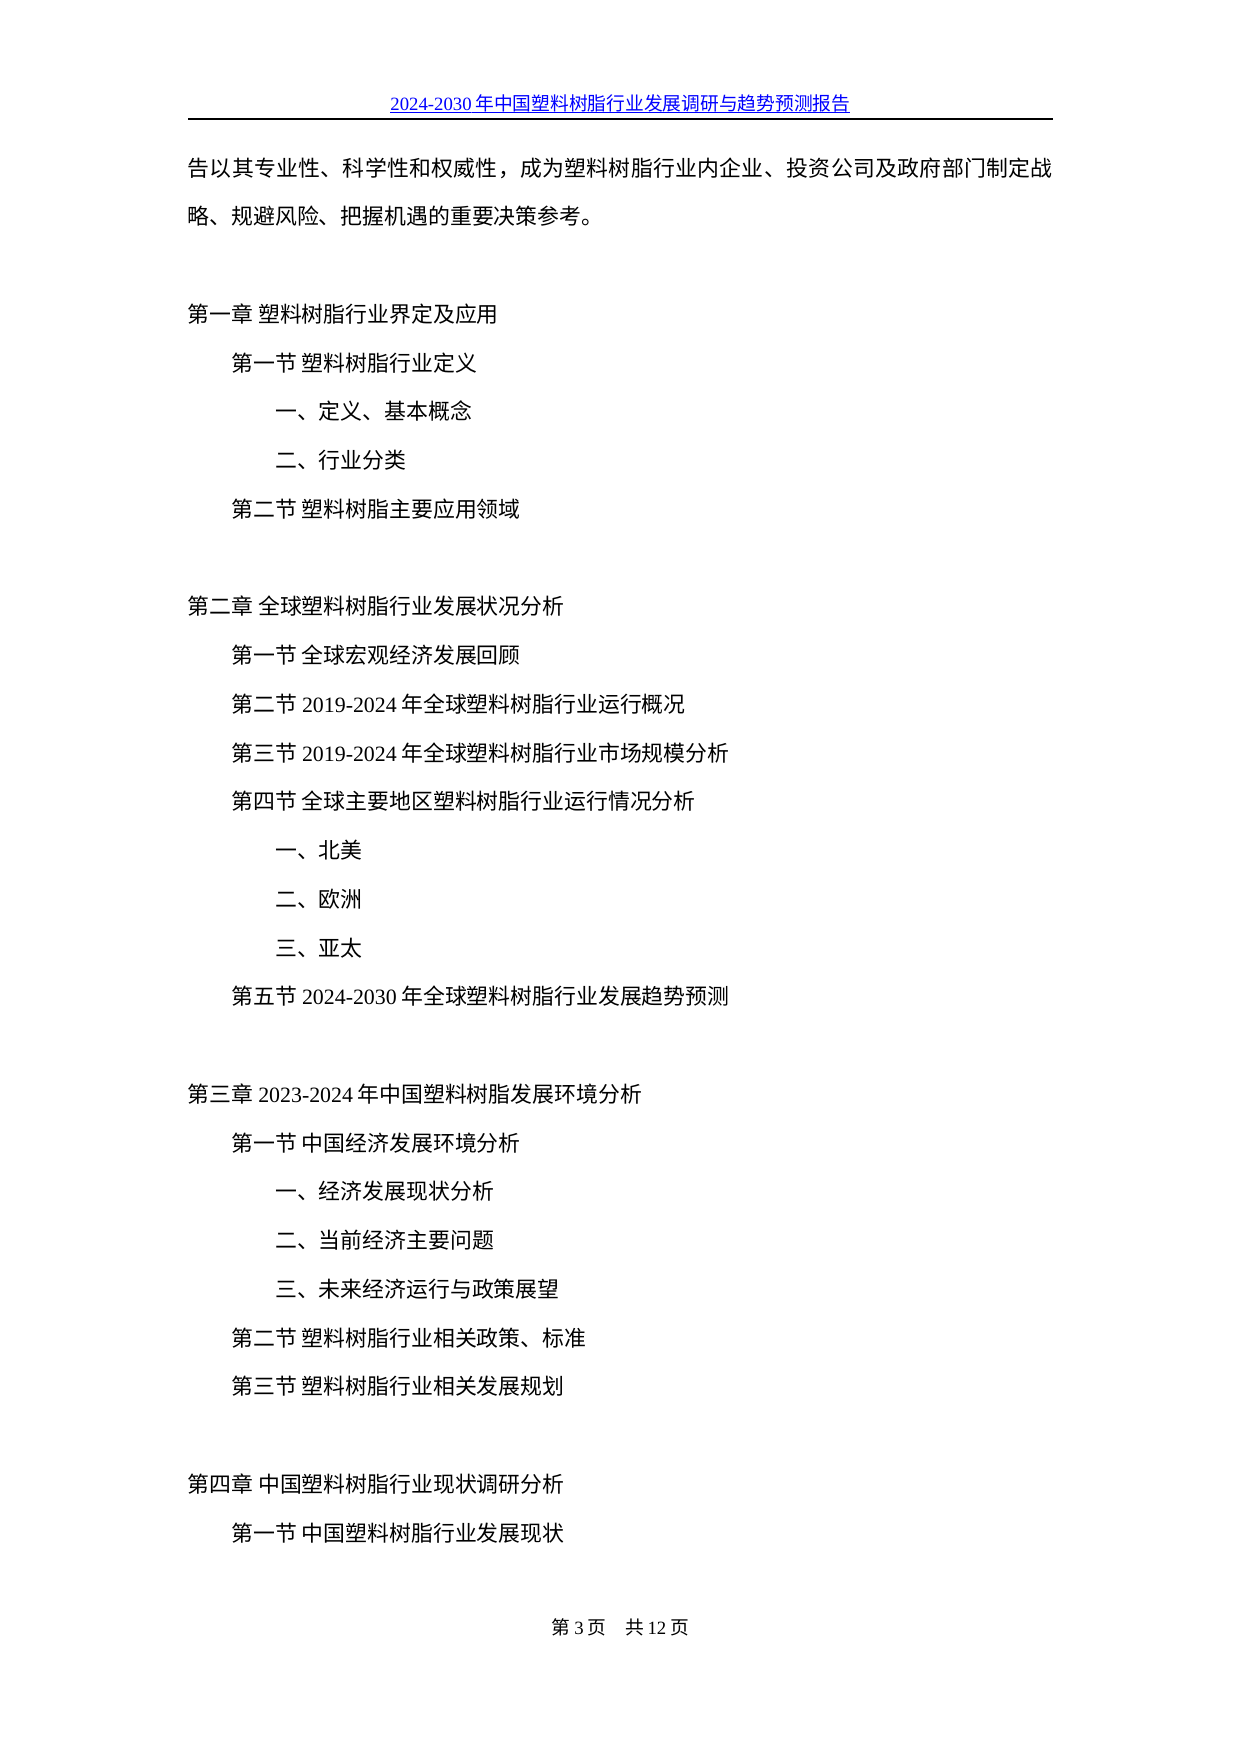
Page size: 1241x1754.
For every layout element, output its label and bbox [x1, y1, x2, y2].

text [187, 150, 1053, 1548]
